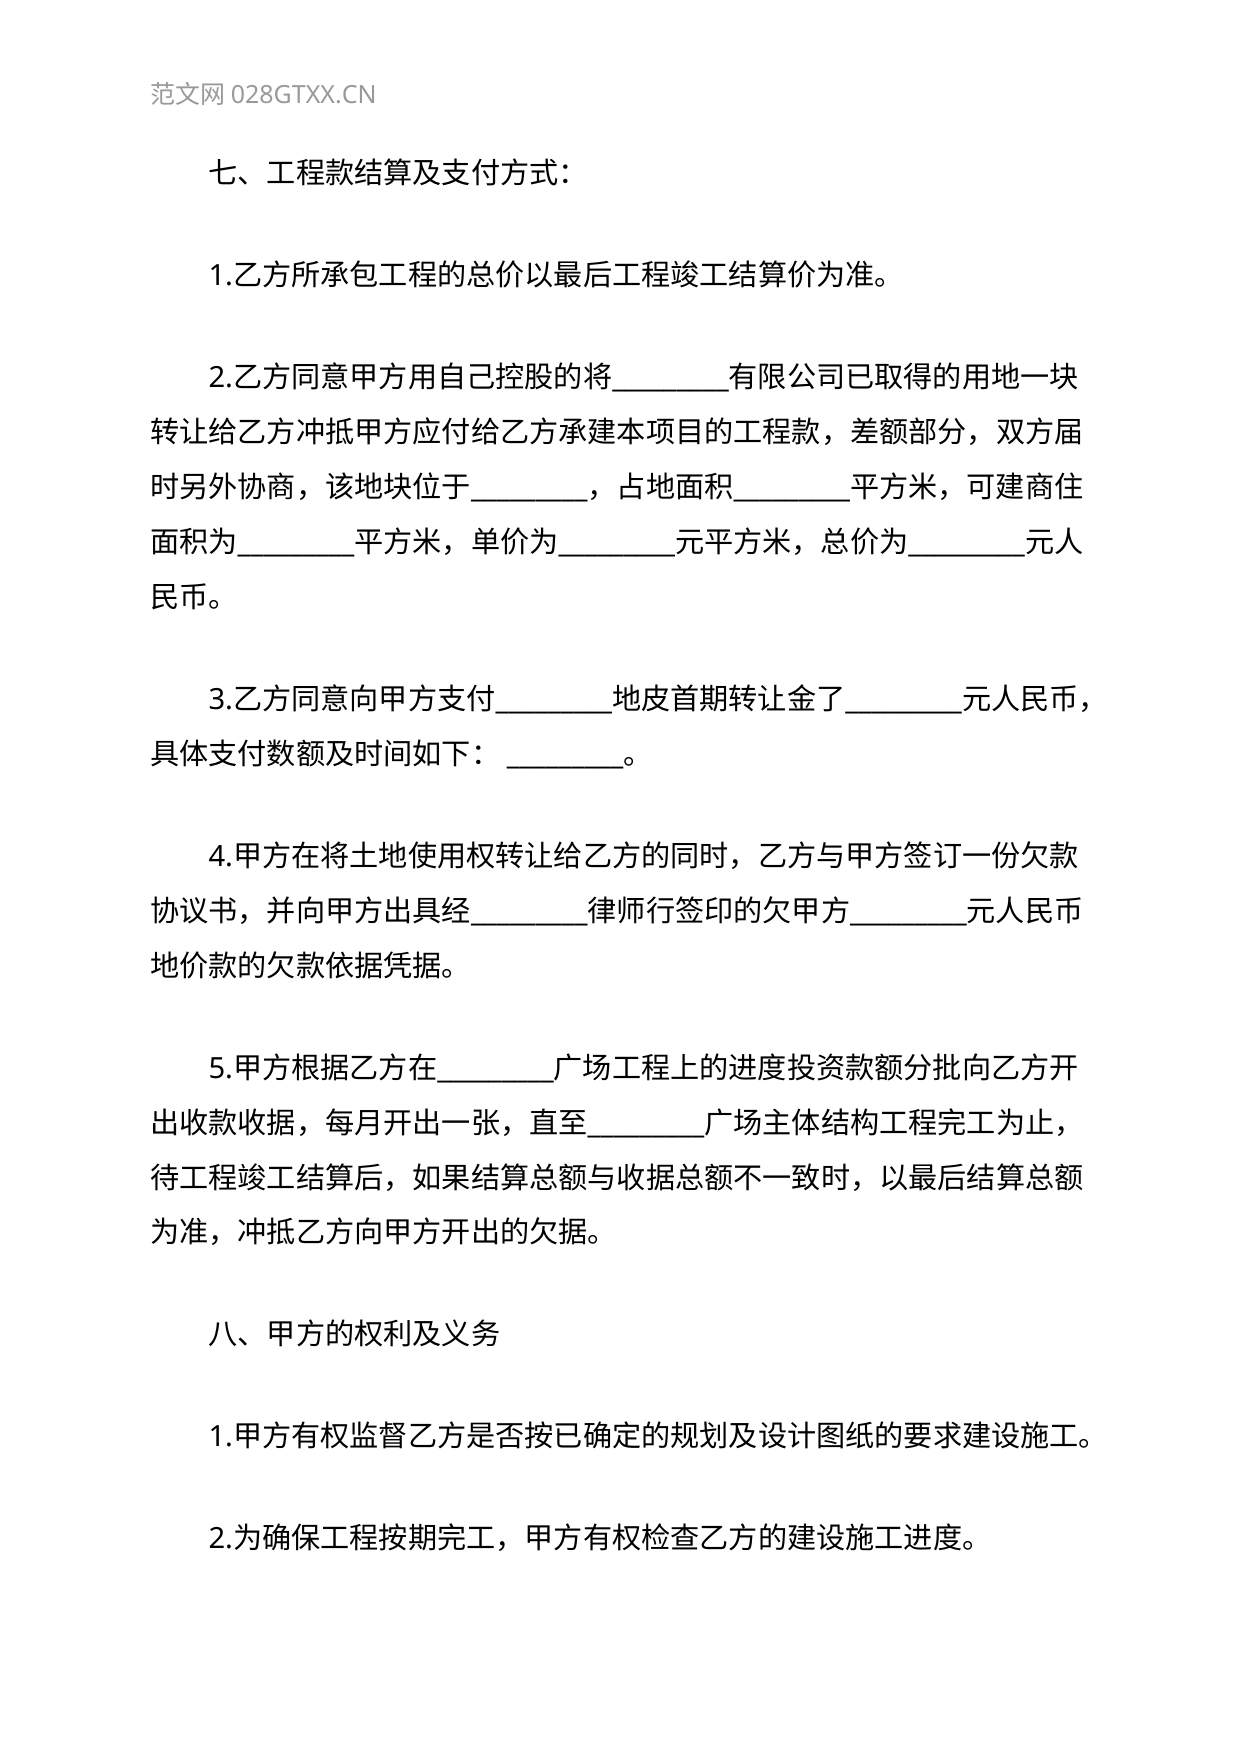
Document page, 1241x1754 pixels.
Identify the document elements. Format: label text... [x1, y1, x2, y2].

text 1.乙方所承包工程的总价以最后工程竣工结算价为准。 [150, 252, 1090, 294]
text 4.甲方在将土地使用权转让给乙方的同时，乙方与甲方签订一份欠款协议书，并向甲方出具经_________律师行签印的欠甲方_________元人民币地价款的欠款依据凭据。 [150, 832, 1090, 985]
text 2.乙方同意甲方用自己控股的将_________有限公司已取得的用地一块转让给乙方冲抵甲方应付给乙方承建本项目的工程款，差额部分，双方届时另外协商，该地块位于_________，占地面积_________平方米，可建商住面积为_________平方米，单价为_________元平方米，总价为_________元人民币。 [150, 354, 1090, 616]
text 八、甲方的权利及义务 [150, 1311, 1090, 1353]
text 1.甲方有权监督乙方是否按已确定的规划及设计图纸的要求建设施工。 [150, 1413, 1090, 1455]
text 3.乙方同意向甲方支付_________地皮首期转让金了_________元人民币，具体支付数额及时间如下： _________。 [150, 675, 1090, 773]
text 5.甲方根据乙方在_________广场工程上的进度投资款额分批向乙方开出收款收据，每月开出一张，直至_________广场主体结构工程完工为止，待工程竣工结算后，如果结算总额与收据总额不一致时，以最后结算总额为准，冲抵乙方向甲方开出的欠据。 [150, 1044, 1090, 1251]
text 2.为确保工程按期完工，甲方有权检查乙方的建设施工进度。 [150, 1514, 1090, 1557]
text 七、工程款结算及支付方式： [150, 150, 1090, 192]
